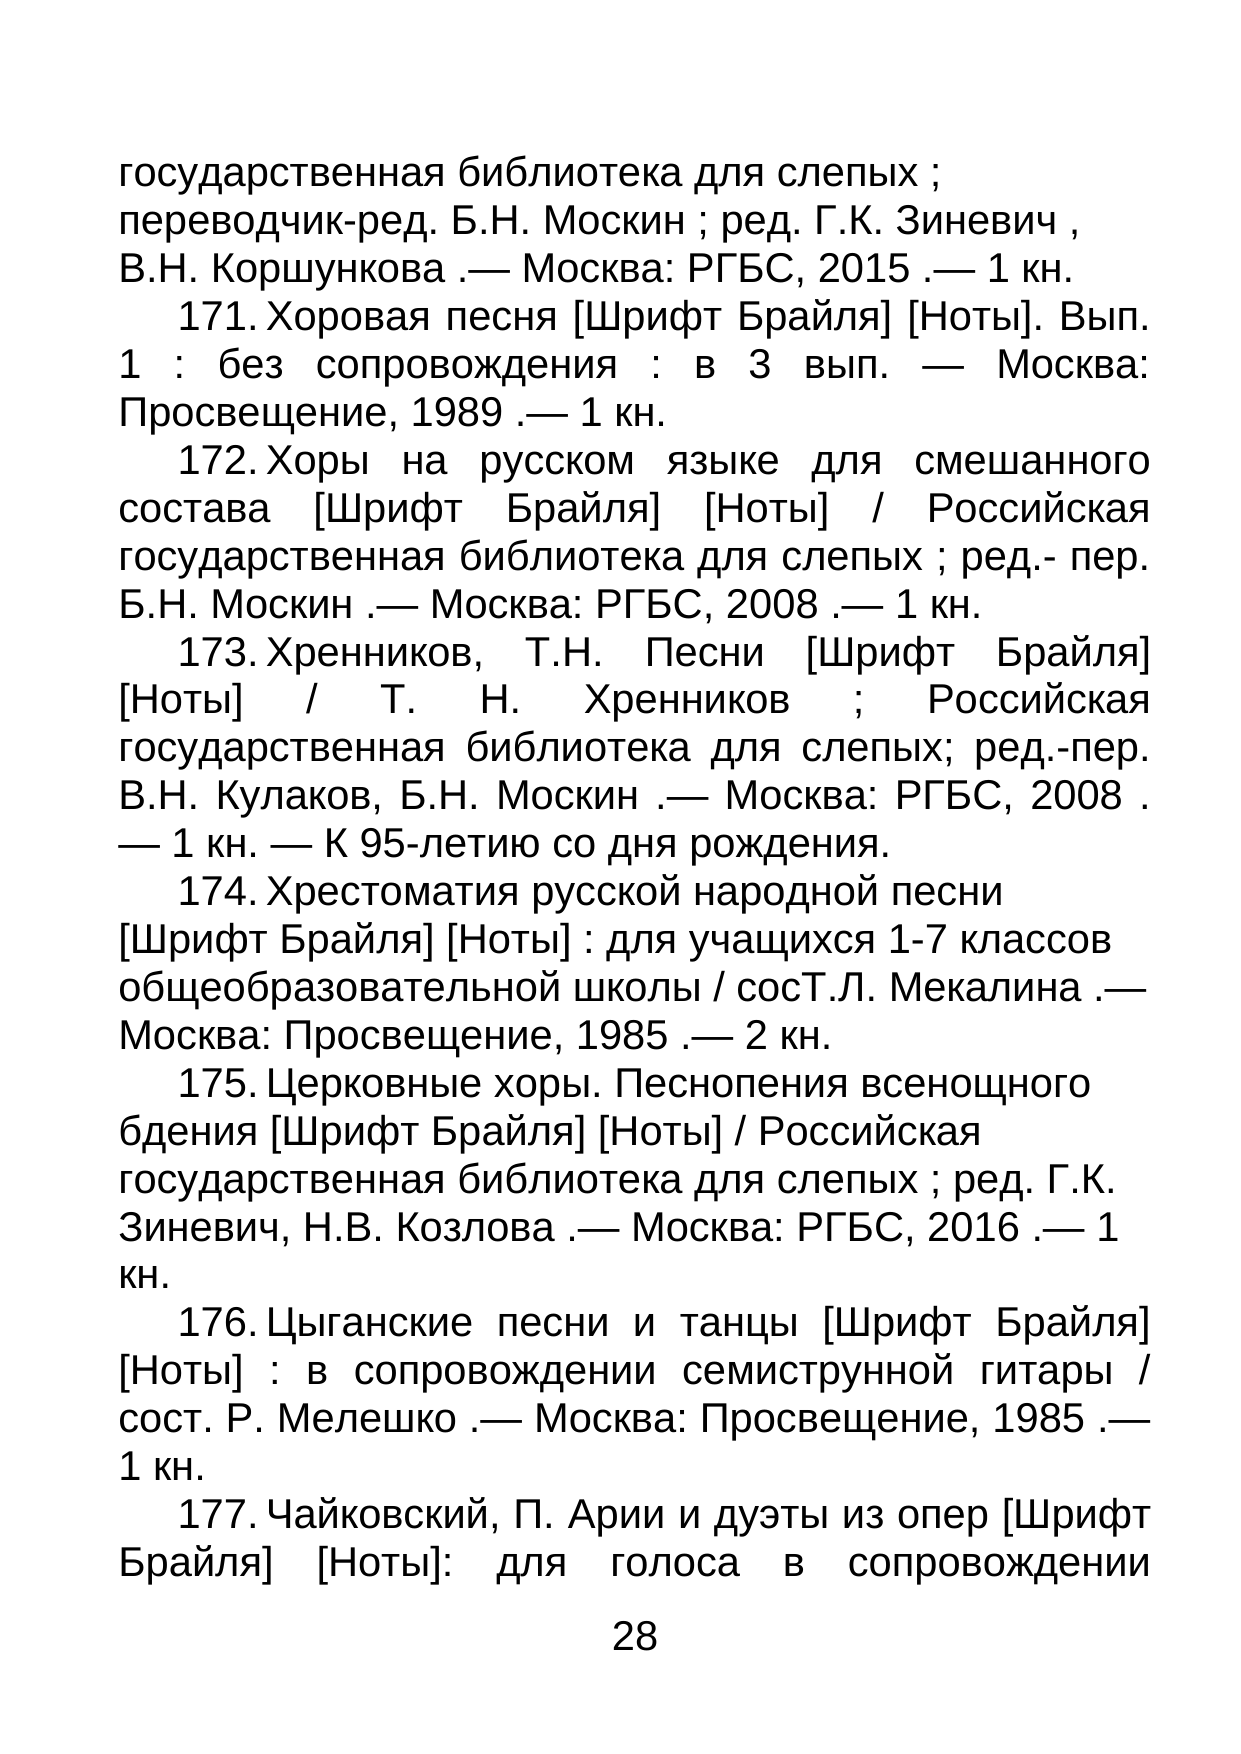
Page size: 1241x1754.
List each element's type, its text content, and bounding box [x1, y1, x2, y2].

list Хоровая песня [Шрифт Брайля] [Ноты]. Вып. 1 : без сопровождения : в 3 вып. — Москва: Просвещение, 1989 .— 1 кн. [118, 291, 1152, 435]
list Хренников, Т.Н. Песни [Шрифт Брайля] [Ноты] / Т. Н. Хренников ; Российская государственная библиотека для слепых; ред.-пер. В.Н. Кулаков, Б.Н. Москин .— Москва: РГБС, 2008 .— 1 кн. — К 95-летию со дня рождения. [118, 627, 1152, 866]
list Хоры на русском языке для смешанного состава [Шрифт Брайля] [Ноты] / Российская государственная библиотека для слепых ; ред.- пер. Б.Н. Москин .— Москва: РГБС, 2008 .— 1 кн. [118, 435, 1152, 627]
list Цыганские песни и танцы [Шрифт Брайля] [Ноты] : в сопровождении семиструнной гитары / сост. Р. Мелешко .— Москва: Просвещение, 1985 .— 1 кн. [118, 1298, 1152, 1489]
list Хрестоматия русской народной песни [Шрифт Брайля] [Ноты] : для учащихся 1-7 классов общеобразовательной школы / сосТ.Л. Мекалина .— Москва: Просвещение, 1985 .— 2 кн. [118, 866, 1152, 1058]
list Церковные хоры. Песнопения всенощного бдения [Шрифт Брайля] [Ноты] / Российская государственная библиотека для слепых ; ред. Г.К. Зиневич, Н.В. Козлова .— Москва: РГБС, 2016 .— 1 кн. [118, 1058, 1152, 1298]
